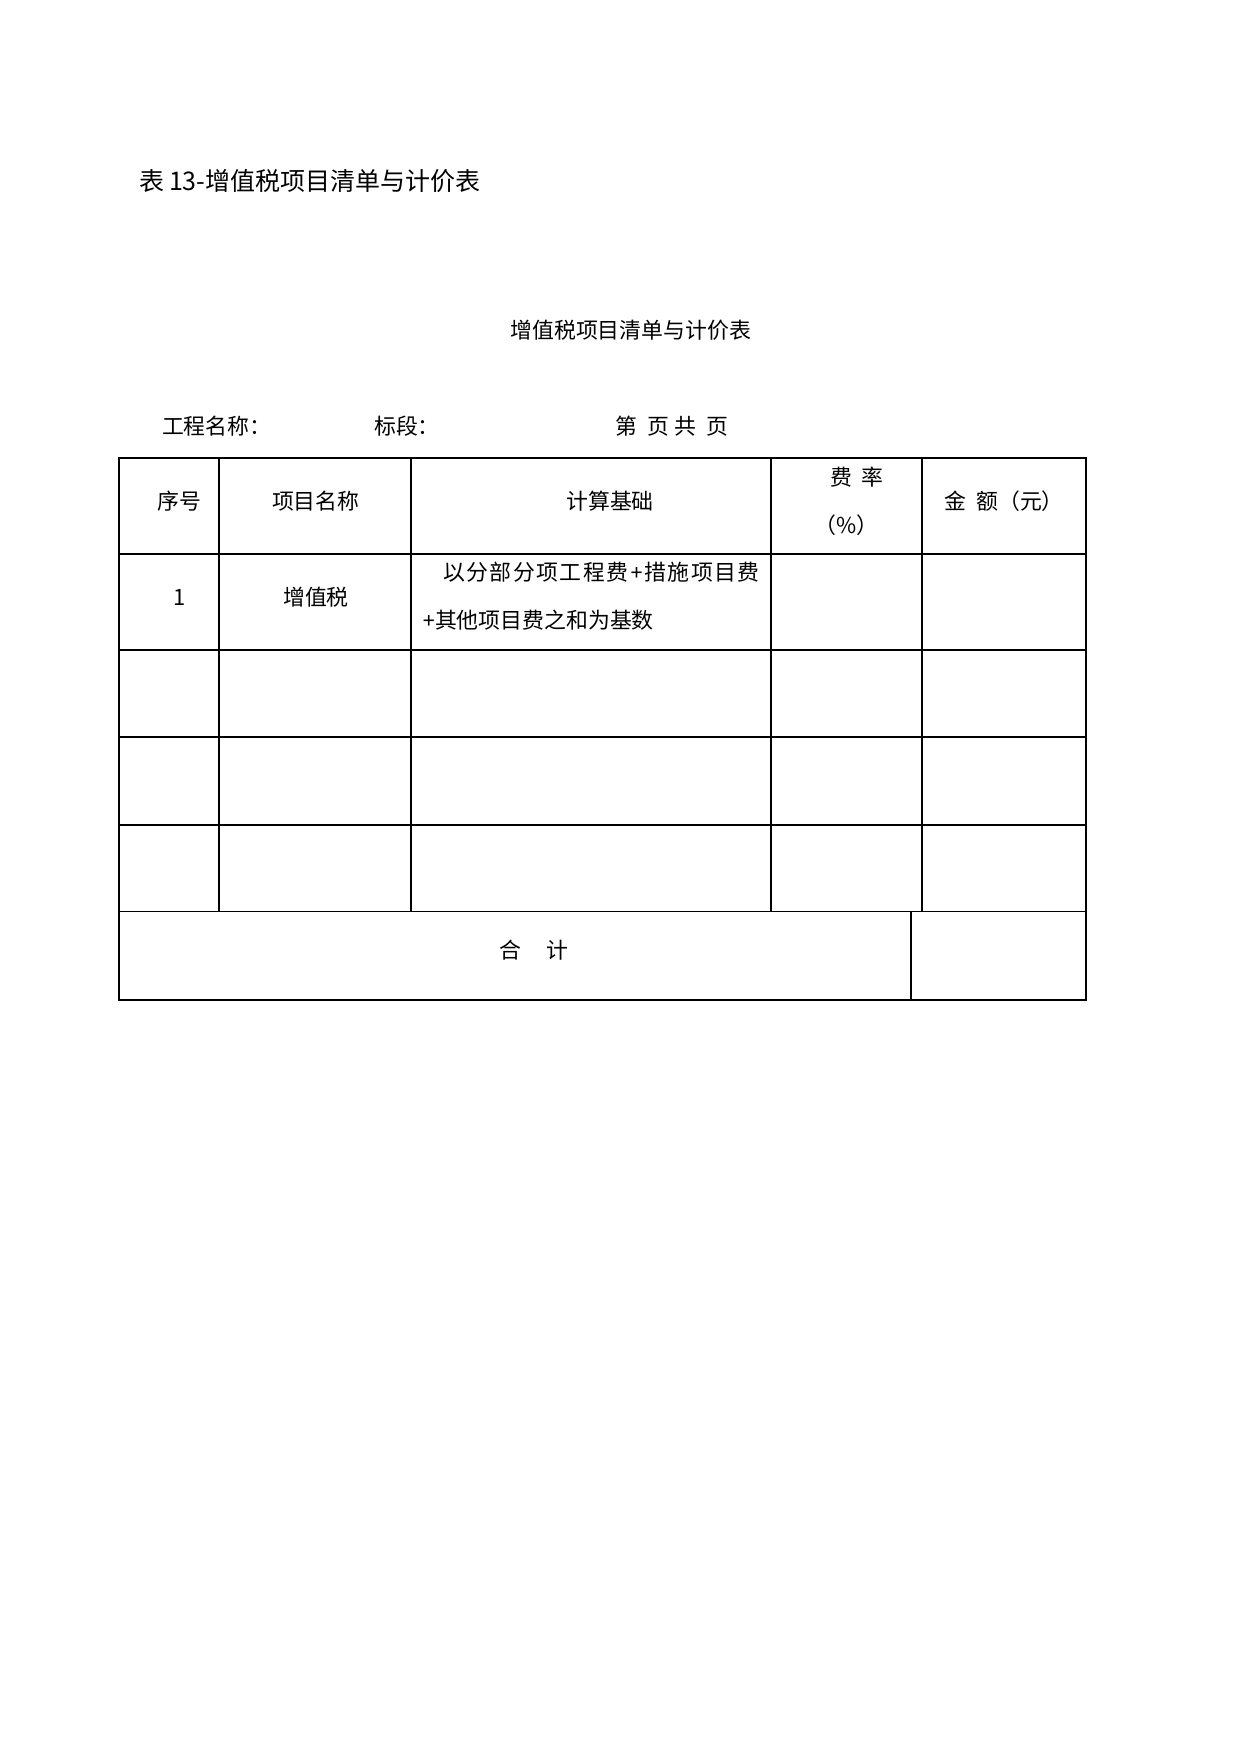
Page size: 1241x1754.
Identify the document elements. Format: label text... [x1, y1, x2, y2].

table_cell [220, 738, 410, 824]
table_header 金 额（元） [923, 459, 1085, 553]
table_cell [923, 555, 1085, 649]
text 工程名称： 标段： 第 页 共 页 [118, 409, 1122, 441]
table_header 计算基础 [412, 459, 770, 553]
table_cell [120, 738, 218, 824]
table_cell [923, 826, 1085, 911]
table_cell [220, 826, 410, 911]
table_cell [412, 738, 770, 824]
table_cell [772, 651, 921, 736]
table_cell 1 [120, 555, 218, 649]
table_header 序号 [120, 459, 218, 553]
table_header 费 率（%） [772, 459, 921, 553]
table_cell [772, 555, 921, 649]
table_cell [912, 912, 1085, 998]
table_cell [220, 651, 410, 736]
table_header 项目名称 [220, 459, 410, 553]
text 表13-增值税项目清单与计价表 [118, 147, 1122, 212]
table_cell [923, 738, 1085, 824]
table_cell [772, 738, 921, 824]
table_cell [412, 826, 770, 911]
table_cell 以分部分项工程费+措施项目费+其他项目费之和为基数 [412, 555, 770, 649]
table_cell [120, 651, 218, 736]
table_cell [923, 651, 1085, 736]
table_cell 合 计 [120, 912, 910, 998]
table_cell [120, 826, 218, 911]
table_cell [772, 826, 921, 911]
table_cell [412, 651, 770, 736]
text 增值税项目清单与计价表 [118, 313, 1122, 346]
table_cell 增值税 [220, 555, 410, 649]
